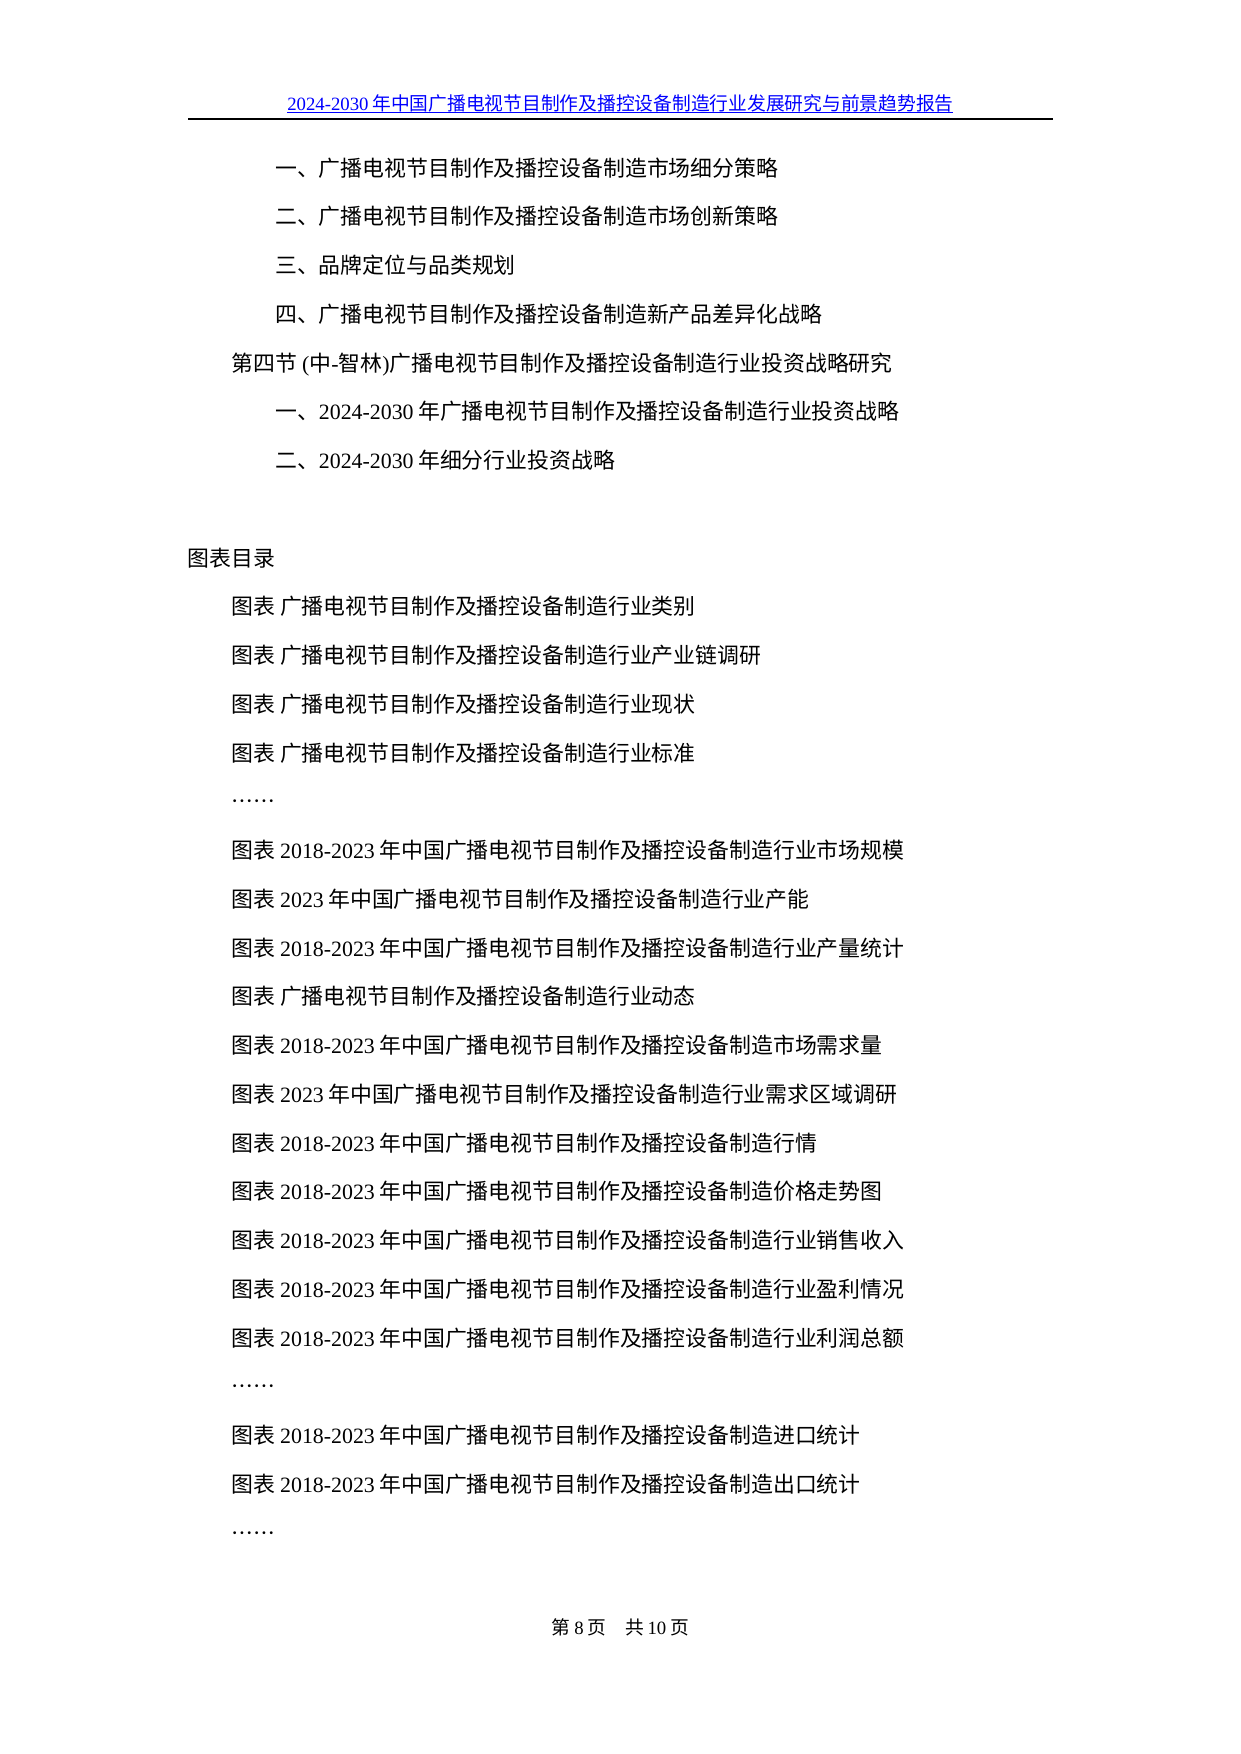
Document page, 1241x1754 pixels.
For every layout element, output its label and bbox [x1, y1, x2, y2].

text [187, 150, 1053, 1548]
